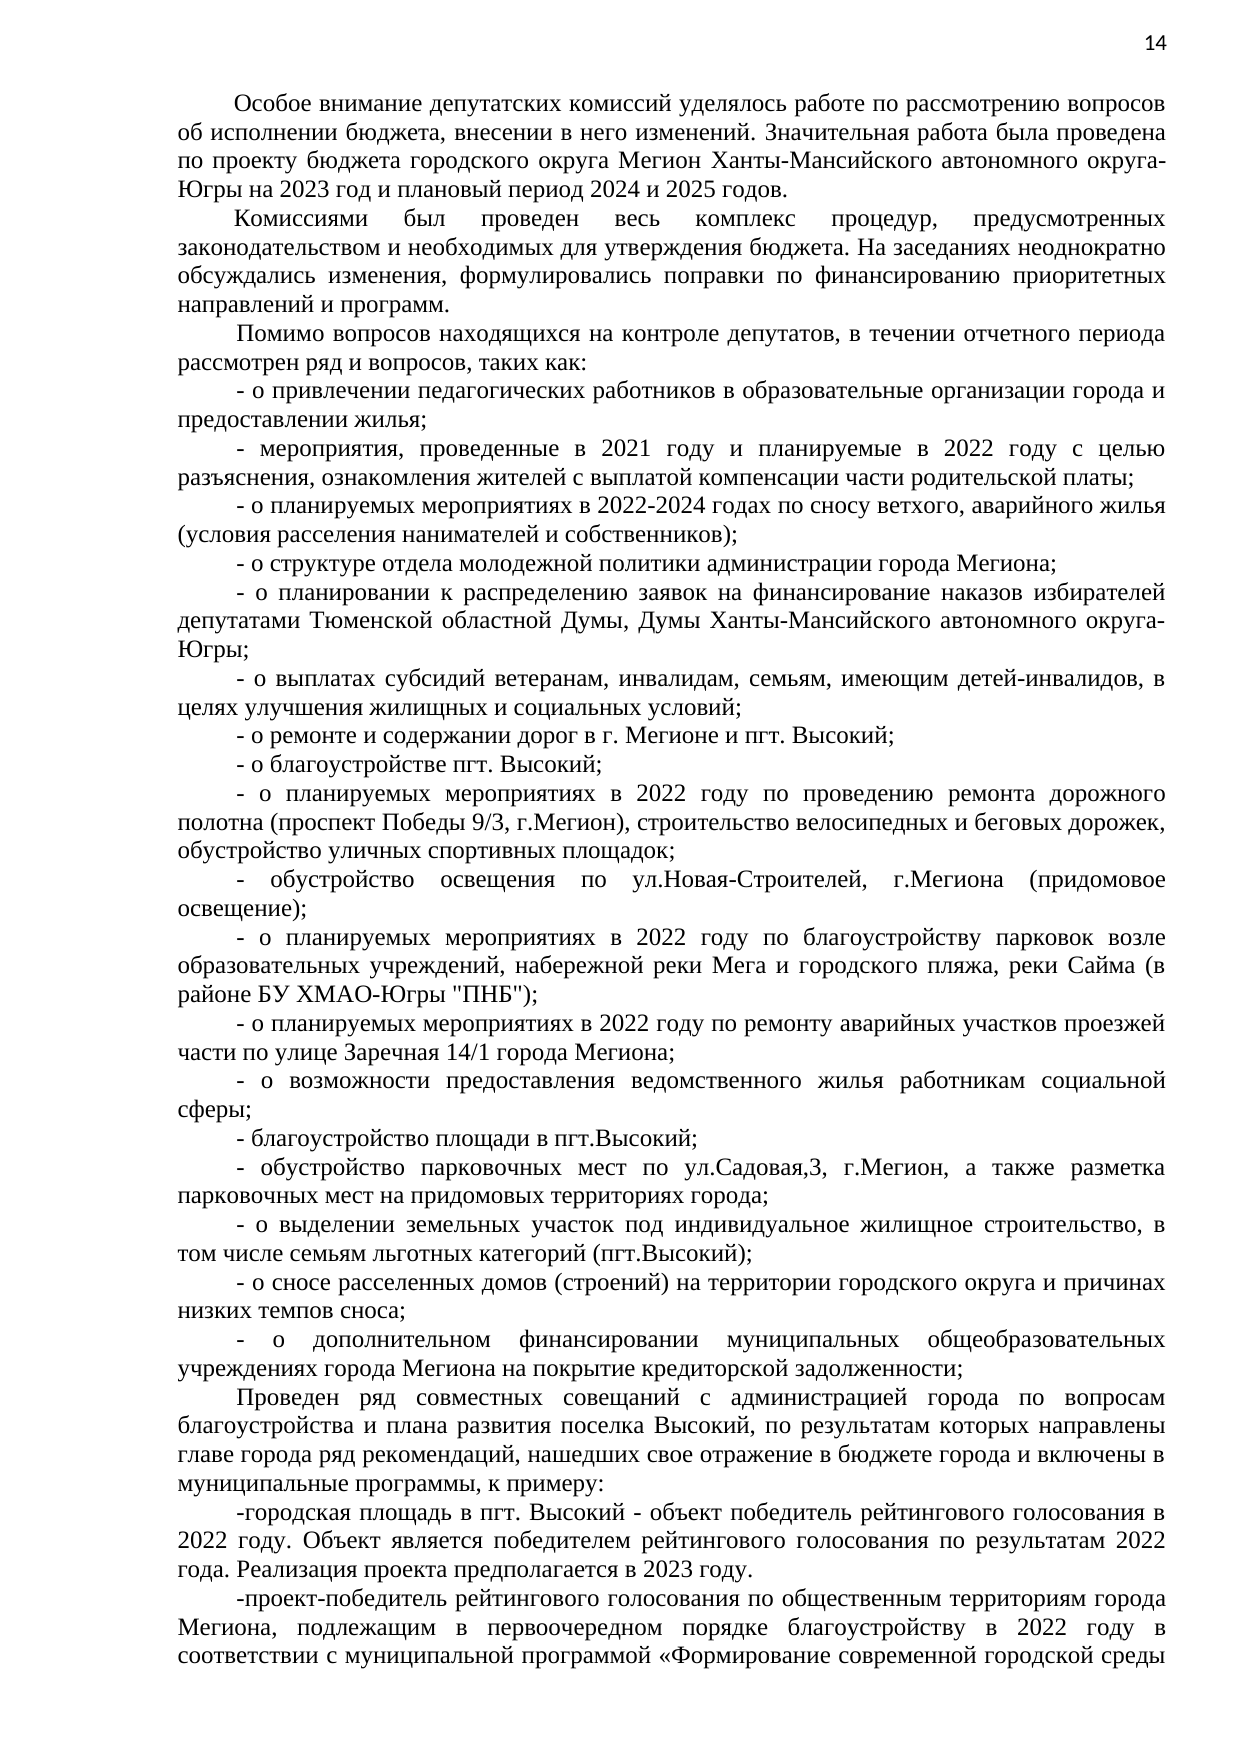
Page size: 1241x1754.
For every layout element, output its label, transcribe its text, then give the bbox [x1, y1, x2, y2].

text - о привлечении педагогических работников в образовательные организации города и предоставлении жилья; [177, 375, 1167, 433]
text - обустройство освещения по ул.Новая-Строителей, г.Мегиона (придомовое освещение); [177, 864, 1167, 922]
text - мероприятия, проведенные в 2021 году и планируемые в 2022 году с целью разъяснения, ознакомления жителей с выплатой компенсации части родительской платы; [177, 433, 1167, 490]
text Проведен ряд совместных совещаний с администрацией города по вопросам благоустройства и плана развития поселка Высокий, по результатам которых направлены главе города ряд рекомендаций, нашедших свое отражение в бюджете города и включены в муниципальные программы, к примеру: [177, 1382, 1167, 1497]
text Комиссиями был проведен весь комплекс процедур, предусмотренных законодательством и необходимых для утверждения бюджета. На заседаниях неоднократно обсуждались изменения, формулировались поправки по финансированию приоритетных направлений и программ. [177, 203, 1167, 318]
text - о планируемых мероприятиях в 2022 году по проведению ремонта дорожного полотна (проспект Победы 9/3, г.Мегион), строительство велосипедных и беговых дорожек, обустройство уличных спортивных площадок; [177, 778, 1167, 864]
text - о структуре отдела молодежной политики администрации города Мегиона; [177, 548, 1167, 577]
text - о сносе расселенных домов (строений) на территории городского округа и причинах низких темпов сноса; [177, 1267, 1167, 1324]
text Помимо вопросов находящихся на контроле депутатов, в течении отчетного периода рассмотрен ряд и вопросов, таких как: [177, 318, 1167, 375]
text - о дополнительном финансировании муниципальных общеобразовательных учреждениях города Мегиона на покрытие кредиторской задолженности; [177, 1324, 1167, 1382]
text - о планируемых мероприятиях в 2022 году по благоустройству парковок возле образовательных учреждений, набережной реки Мега и городского пляжа, реки Сайма (в районе БУ ХМАО-Югры "ПНБ"); [177, 922, 1167, 1008]
text - обустройство парковочных мест по ул.Садовая,3, г.Мегион, а также разметка парковочных мест на придомовых территориях города; [177, 1152, 1167, 1209]
text - о планируемых мероприятиях в 2022-2024 годах по сносу ветхого, аварийного жилья (условия расселения нанимателей и собственников); [177, 490, 1167, 548]
text - о выплатах субсидий ветеранам, инвалидам, семьям, имеющим детей-инвалидов, в целях улучшения жилищных и социальных условий; [177, 663, 1167, 720]
text - благоустройство площади в пгт.Высокий; [177, 1123, 1167, 1152]
text - о благоустройстве пгт. Высокий; [177, 749, 1167, 778]
text - о выделении земельных участок под индивидуальное жилищное строительство, в том числе семьям льготных категорий (пгт.Высокий); [177, 1209, 1167, 1267]
text - о возможности предоставления ведомственного жилья работникам социальной сферы; [177, 1065, 1167, 1123]
text - о планировании к распределению заявок на финансирование наказов избирателей депутатами Тюменской областной Думы, Думы Ханты-Мансийского автономного округа-Югры; [177, 577, 1167, 663]
text -городская площадь в пгт. Высокий - объект победитель рейтингового голосования в 2022 году. Объект является победителем рейтингового голосования по результатам 2022 года. Реализация проекта предполагается в 2023 году. [177, 1497, 1167, 1583]
text - о ремонте и содержании дорог в г. Мегионе и пгт. Высокий; [177, 720, 1167, 749]
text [177, 1583, 1167, 1669]
text - о планируемых мероприятиях в 2022 году по ремонту аварийных участков проезжей части по улице Заречная 14/1 города Мегиона; [177, 1008, 1167, 1065]
text Особое внимание депутатских комиссий уделялось работе по рассмотрению вопросов об исполнении бюджета, внесении в него изменений. Значительная работа была проведена по проекту бюджета городского округа Мегион Ханты-Мансийского автономного округа-Югры на 2023 год и плановый период 2024 и 2025 годов. [177, 88, 1167, 203]
